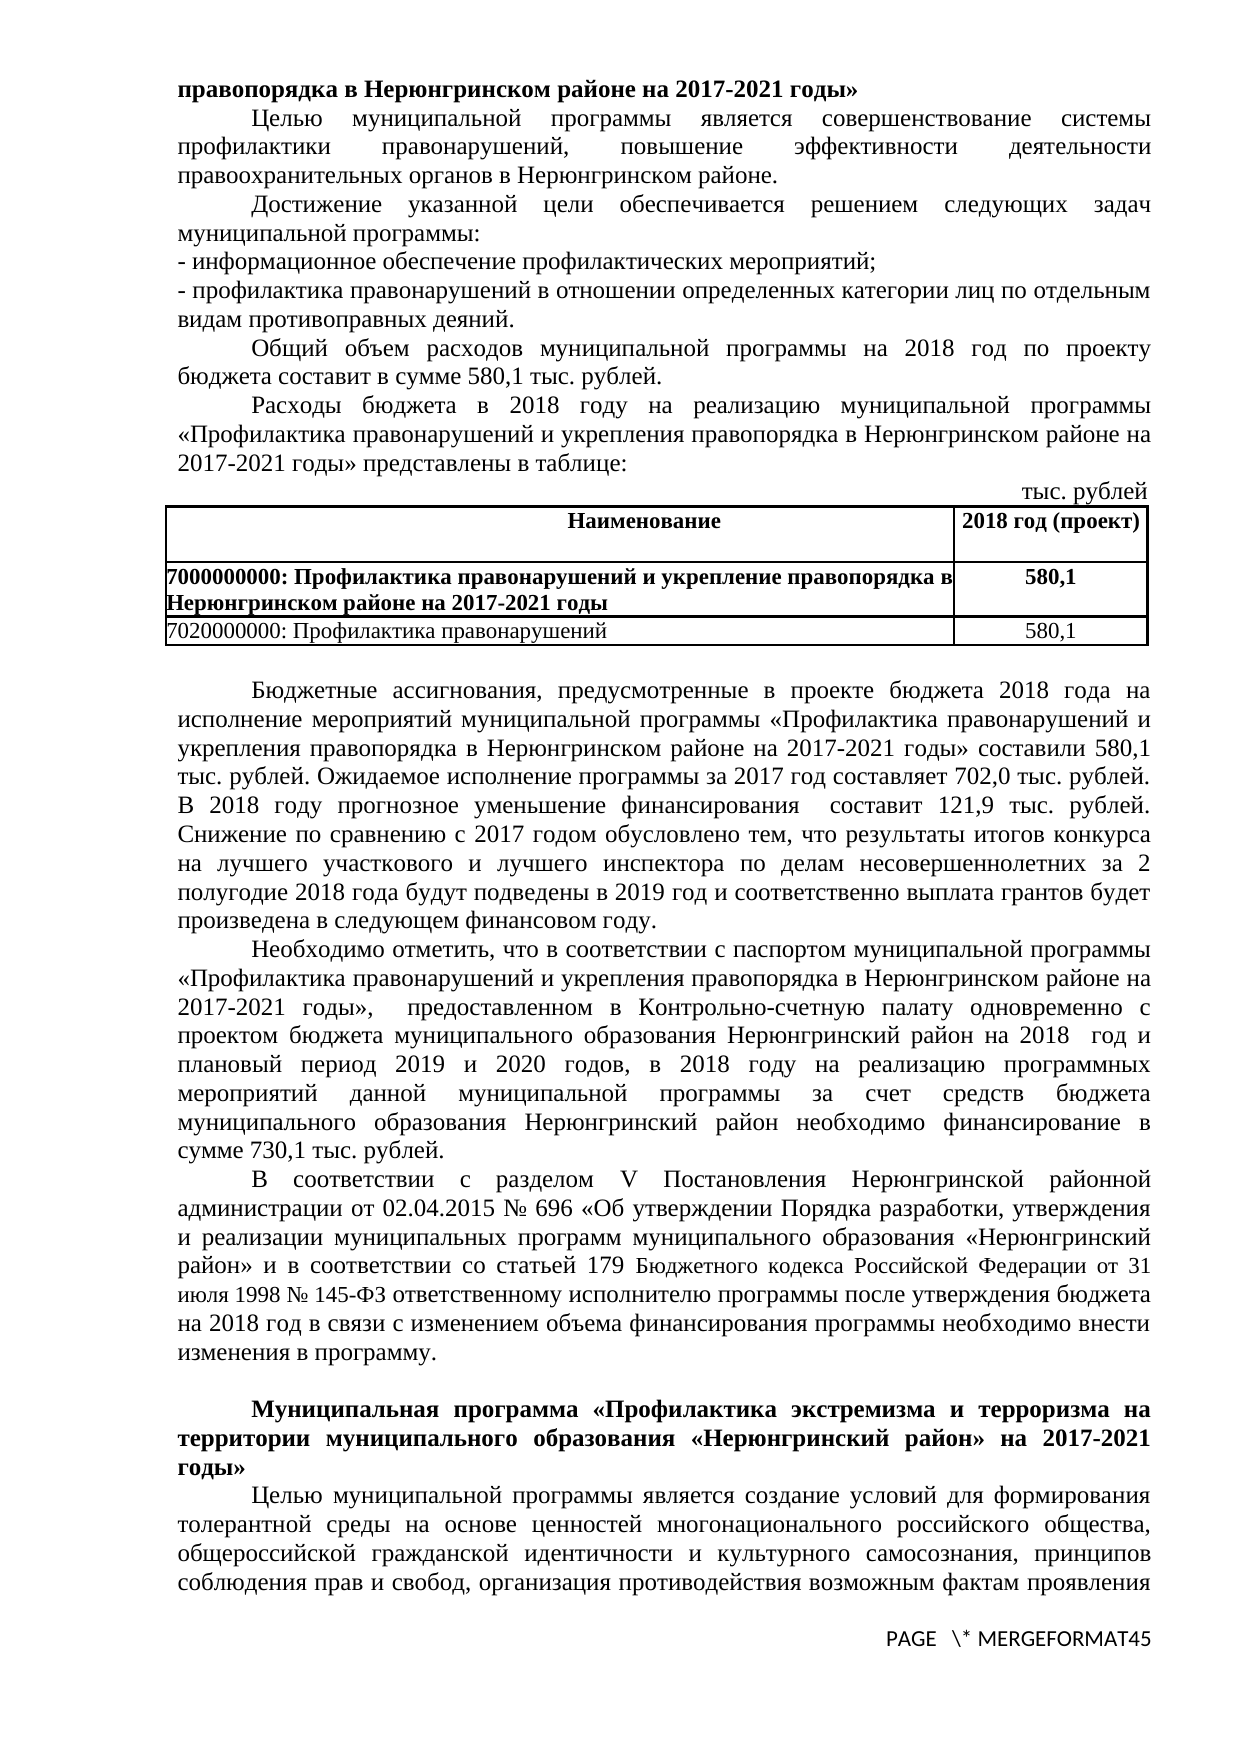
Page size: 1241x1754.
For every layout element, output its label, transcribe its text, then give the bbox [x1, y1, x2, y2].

text Бюджетные ассигнования, предусмотренные в проекте бюджета 2018 года на исполнение мероприятий муниципальной программы «Профилактика правонарушений и укрепления правопорядка в Нерюнгринском районе на 2017-2021 годы» составили 580,1 тыс. рублей. Ожидаемое исполнение программы за 2017 год составляет 702,0 тыс. рублей. В 2018 году прогнозное уменьшение финансирования составит 121,9 тыс. рублей. Снижение по сравнению с 2017 годом обусловлено тем, что результаты итогов конкурса на лучшего участкового и лучшего инспектора по делам несовершеннолетних за 2 полугодие 2018 года будут подведены в 2019 год и соответственно выплата грантов будет произведена в следующем финансовом году. [177, 675, 1152, 934]
text Общий объем расходов муниципальной программы на 2018 год по проекту бюджета составит в сумме 580,1 тыс. рублей. [177, 333, 1152, 390]
text - профилактика правонарушений в отношении определенных категории лиц по отдельным видам противоправных деяний. [177, 275, 1152, 333]
text Достижение указанной цели обеспечивается решением следующих задач муниципальной программы: [177, 189, 1152, 246]
text Муниципальная программа «Профилактика экстремизма и терроризма на территории муниципального образования «Нерюнгринский район» на 2017-2021 годы» [177, 1394, 1152, 1481]
text Расходы бюджета в 2018 году на реализацию муниципальной программы «Профилактика правонарушений и укрепления правопорядка в Нерюнгринском районе на 2017-2021 годы» представлены в таблице: [177, 390, 1152, 476]
text Целью муниципальной программы является совершенствование системы профилактики правонарушений, повышение эффективности деятельности правоохранительных органов в Нерюнгринском районе. [177, 103, 1152, 189]
text В соответствии с разделом V Постановления Нерюнгринской районной администрации от 02.04.2015 № 696 «Об утверждении Порядка разработки, утверждения и реализации муниципальных программ муниципального образования «Нерюнгринский район» и в соответствии со статьей 179 Бюджетного кодекса Российской Федерации от 31 июля 1998 № 145-ФЗ ответственному исполнителю программы после утверждения бюджета на 2018 год в связи с изменением объема финансирования программы необходимо внести изменения в программу. [177, 1164, 1152, 1366]
table_cell 580,1 [955, 618, 1146, 644]
table_cell 2018 год (проект) [955, 508, 1146, 561]
table_cell 7000000000: Профилактика правонарушений и укрепление правопорядка в Нерюнгринском районе на 2017-2021 годы [167, 563, 953, 615]
text - информационное обеспечение профилактических мероприятий; [177, 246, 1152, 275]
table_cell Наименование [167, 508, 953, 561]
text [177, 1481, 1152, 1596]
table_cell 7020000000: Профилактика правонарушений [167, 618, 953, 644]
table_header тыс. рублей [166, 476, 1147, 505]
table_cell 580,1 [955, 563, 1146, 615]
text Необходимо отметить, что в соответствии с паспортом муниципальной программы «Профилактика правонарушений и укрепления правопорядка в Нерюнгринском районе на 2017-2021 годы», предоставленном в Контрольно-счетную палату одновременно с проектом бюджета муниципального образования Нерюнгринский район на 2018 год и плановый период 2019 и 2020 годов, в 2018 году на реализацию программных мероприятий данной муниципальной программы за счет средств бюджета муниципального образования Нерюнгринский район необходимо финансирование в сумме 730,1 тыс. рублей. [177, 934, 1152, 1164]
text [177, 74, 1152, 103]
